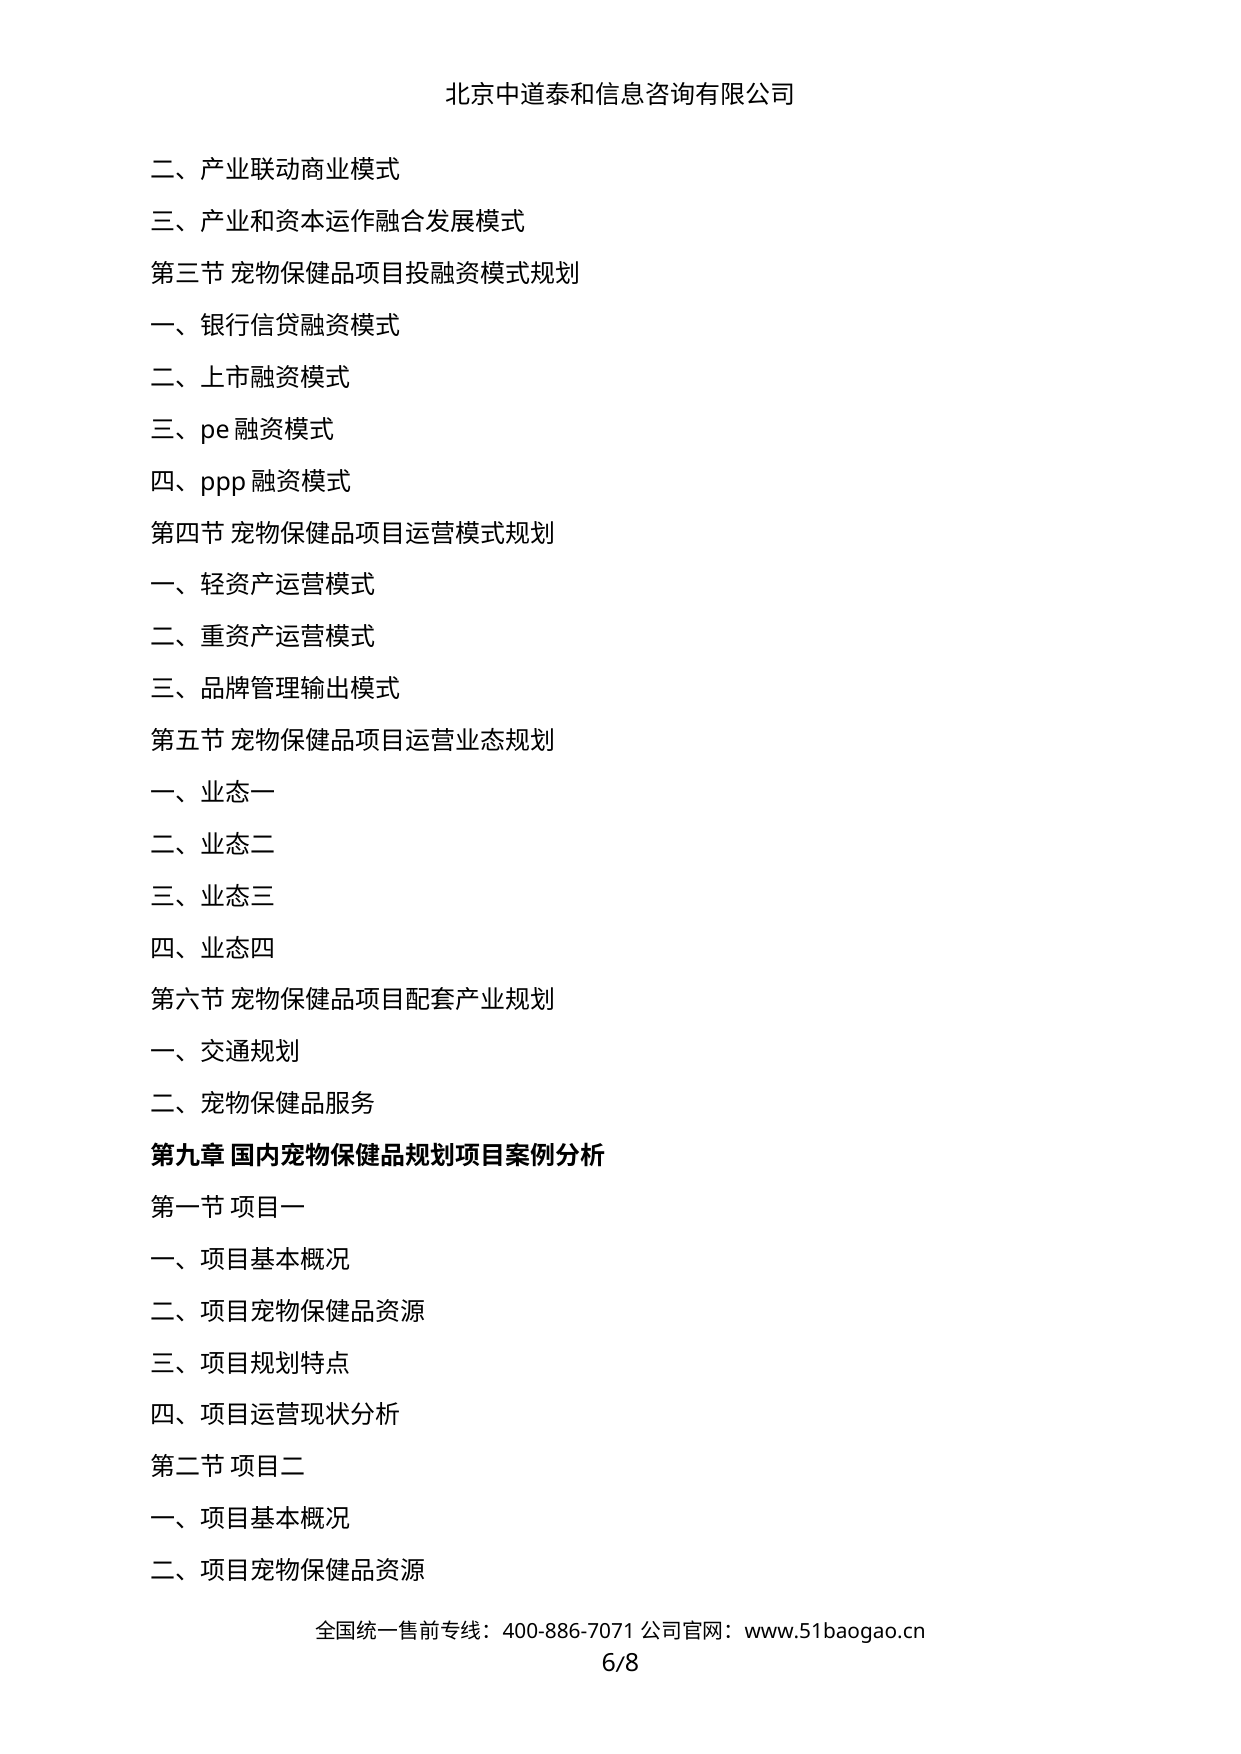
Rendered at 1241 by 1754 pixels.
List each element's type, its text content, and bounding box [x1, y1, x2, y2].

text 一、项目基本概况 [150, 1239, 1090, 1276]
text 四、业态四 [150, 928, 1090, 964]
text 一、银行信贷融资模式 [150, 306, 1090, 342]
text 一、项目基本概况 [150, 1499, 1090, 1535]
text 一、业态一 [150, 772, 1090, 809]
text 三、业态三 [150, 876, 1090, 912]
text 第一节 项目一 [150, 1187, 1090, 1224]
text 二、产业联动商业模式 [150, 150, 1090, 186]
text 三、产业和资本运作融合发展模式 [150, 202, 1090, 238]
text 第五节 宠物保健品项目运营业态规划 [150, 721, 1090, 757]
text 二、项目宠物保健品资源 [150, 1291, 1090, 1327]
text 三、pe融资模式 [150, 409, 1090, 446]
text 二、项目宠物保健品资源 [150, 1551, 1090, 1587]
text 二、重资产运营模式 [150, 617, 1090, 653]
text 二、上市融资模式 [150, 357, 1090, 394]
text 三、品牌管理输出模式 [150, 669, 1090, 705]
text 第九章 国内宠物保健品规划项目案例分析 [150, 1136, 1090, 1172]
text 二、业态二 [150, 824, 1090, 861]
text 第二节 项目二 [150, 1447, 1090, 1483]
text 四、ppp融资模式 [150, 461, 1090, 497]
text 一、交通规划 [150, 1032, 1090, 1068]
text 第三节 宠物保健品项目投融资模式规划 [150, 254, 1090, 290]
text 第六节 宠物保健品项目配套产业规划 [150, 980, 1090, 1016]
text 三、项目规划特点 [150, 1343, 1090, 1379]
text 四、项目运营现状分析 [150, 1395, 1090, 1431]
text 二、宠物保健品服务 [150, 1084, 1090, 1120]
text 第四节 宠物保健品项目运营模式规划 [150, 513, 1090, 549]
text 一、轻资产运营模式 [150, 565, 1090, 601]
